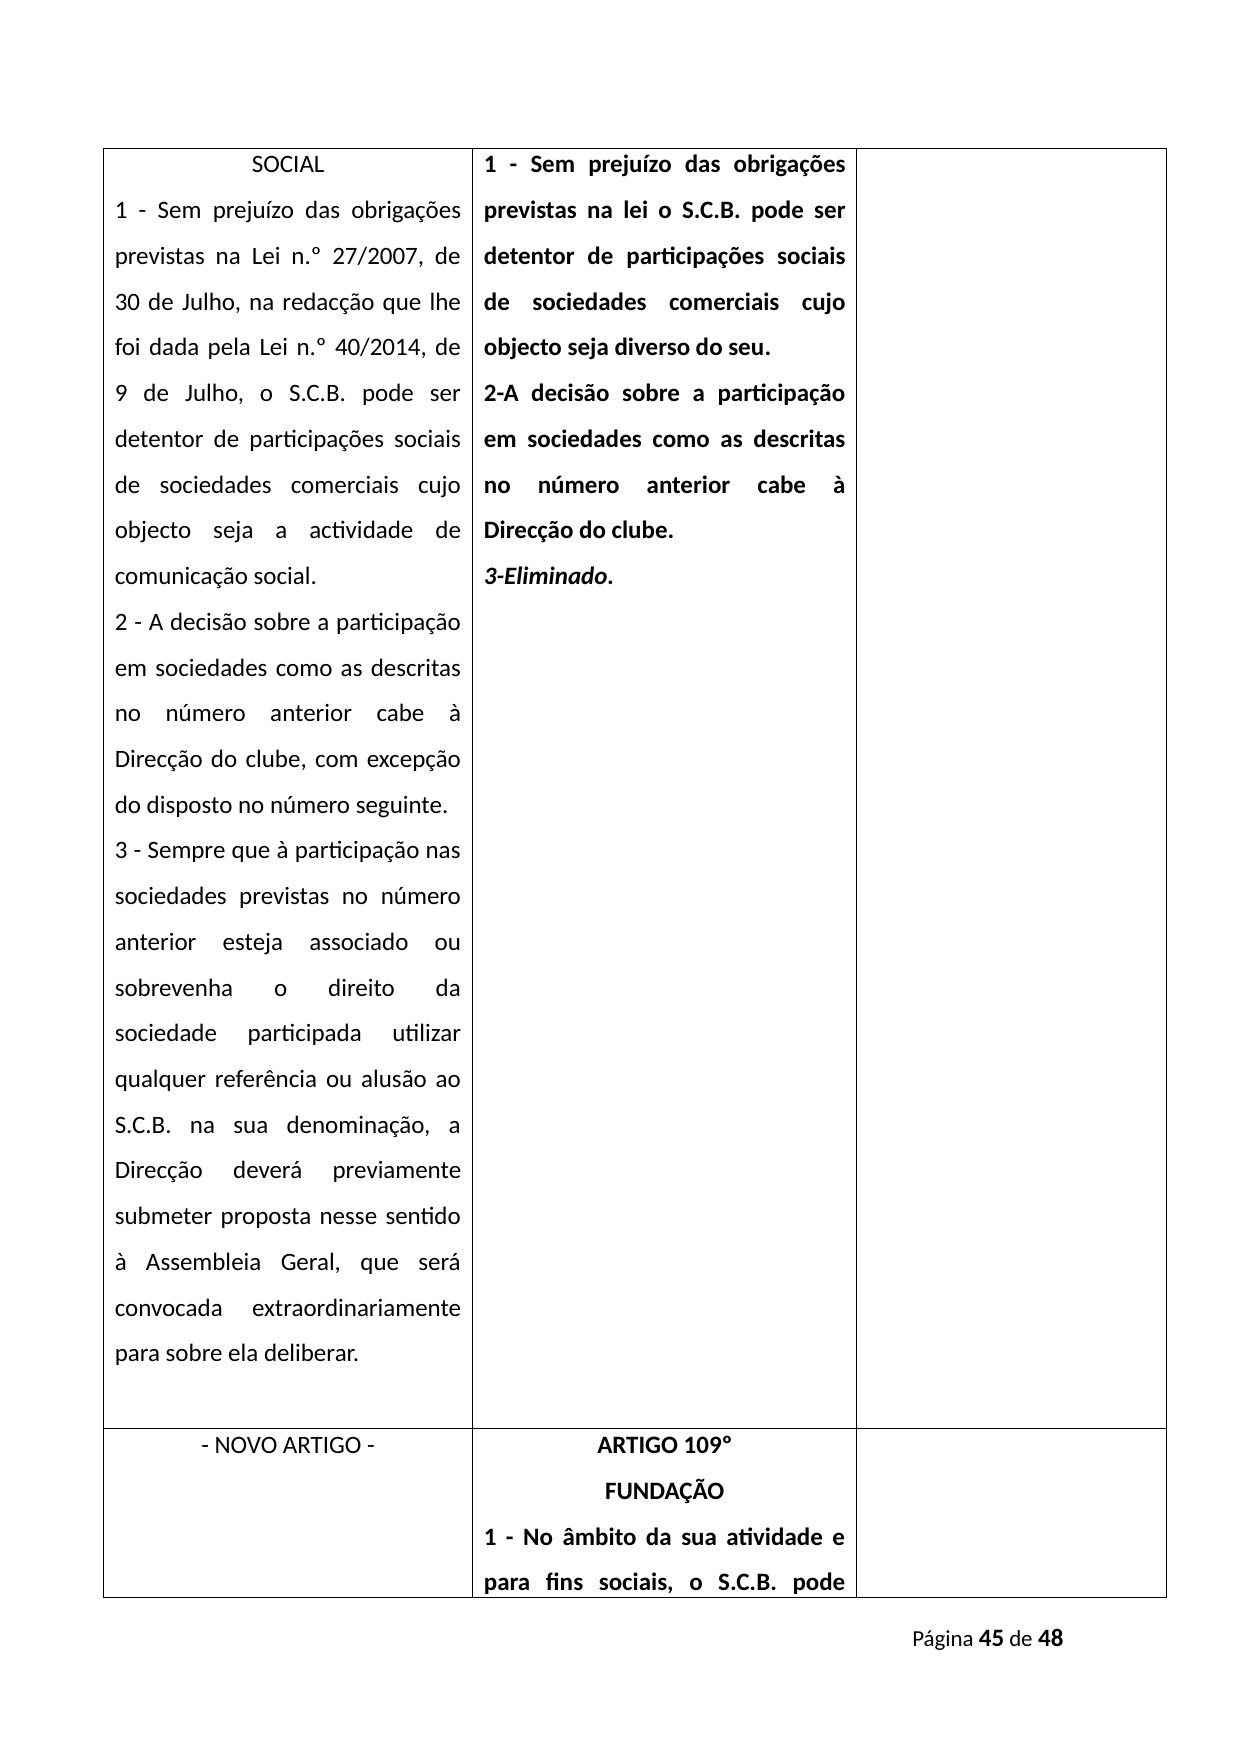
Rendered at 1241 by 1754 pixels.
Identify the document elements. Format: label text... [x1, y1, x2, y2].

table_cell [473, 1429, 856, 1597]
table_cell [473, 149, 856, 1428]
table_cell [857, 1429, 1166, 1597]
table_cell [104, 149, 472, 1428]
table_cell - NOVO ARTIGO - [104, 1429, 472, 1597]
table_cell [857, 149, 1166, 1428]
